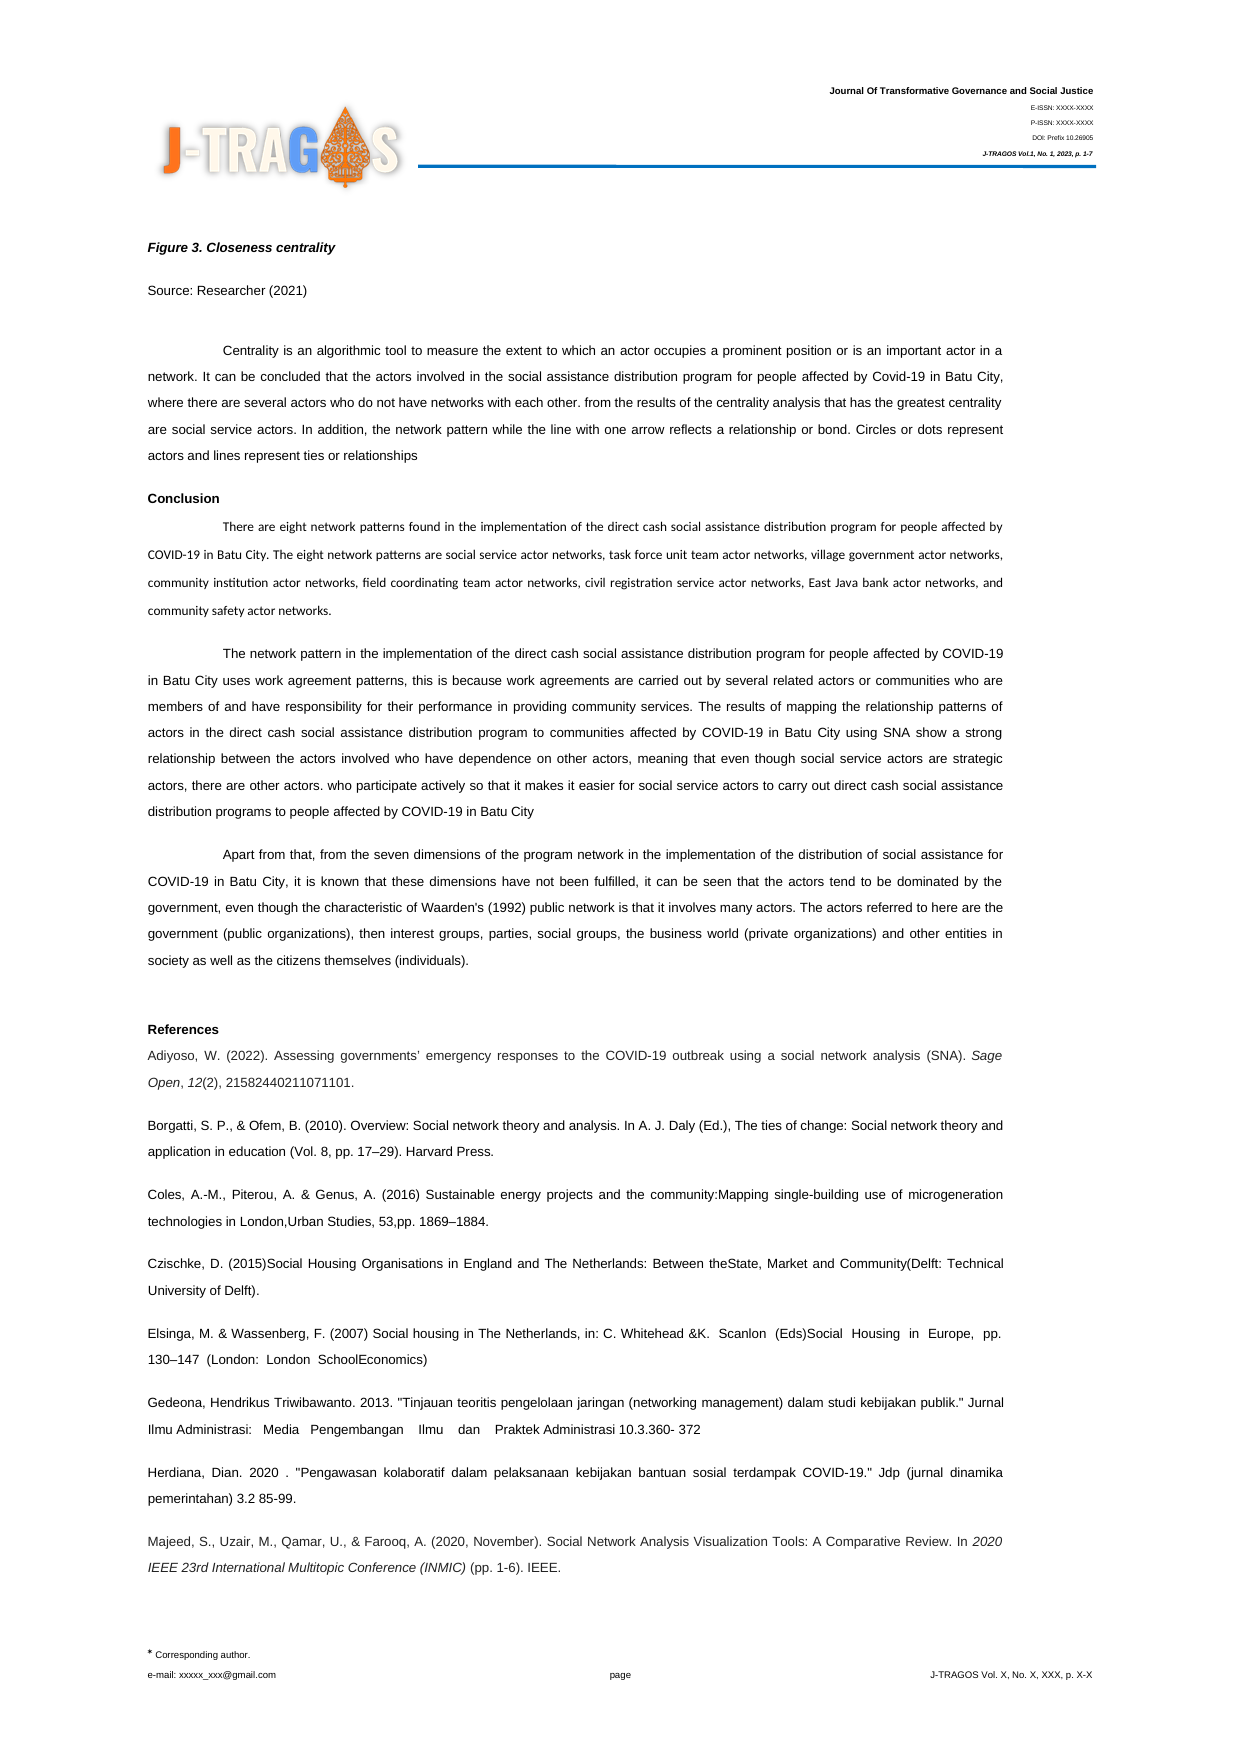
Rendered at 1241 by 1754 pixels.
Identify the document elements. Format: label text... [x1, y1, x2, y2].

text Gedeona, Hendrikus Triwibawanto. 2013. "Tinjauan teoritis pengelolaan jaringan (networking management) dalam studi kebijakan publik." Jurnal Ilmu Administrasi: Media Pengembangan Ilmu dan Praktek Administrasi 10.3.360- 372 [147, 1384, 1004, 1437]
text Coles, A.-M., Piterou, A. & Genus, A. (2016) Sustainable energy projects and the community:Mapping single-building use of microgeneration technologies in London,Urban Studies, 53,pp. 1869–1884. [147, 1176, 1004, 1229]
text Adiyoso, W. (2022). Assessing governments’ emergency responses to the COVID-19 outbreak using a social network analysis (SNA). Sage Open, 12(2), 21582440211071101. [147, 1037, 1004, 1090]
text Figure 3. Closeness centrality [147, 229, 1004, 255]
text Source: Researcher (2021) [147, 272, 1004, 298]
text References [147, 1011, 1004, 1037]
text Borgatti, S. P., & Ofem, B. (2010). Overview: Social network theory and analysis. In A. J. Daly (Ed.), The ties of change: Social network theory and application in education (Vol. 8, pp. 17–29). Harvard Press. [147, 1107, 1004, 1159]
picture [147, 73, 414, 229]
text Elsinga, M. & Wassenberg, F. (2007) Social housing in The Netherlands, in: C. Whitehead &K. Scanlon (Eds)Social Housing in Europe, pp. 130–147 (London: London SchoolEconomics) [147, 1315, 1004, 1368]
text Herdiana, Dian. 2020 . "Pengawasan kolaboratif dalam pelaksanaan kebijakan bantuan sosial terdampak COVID-19." Jdp (jurnal dinamika pemerintahan) 3.2 85-99. [147, 1454, 1004, 1506]
text Czischke, D. (2015)Social Housing Organisations in England and The Netherlands: Between theState, Market and Community(Delft: Technical University of Delft). [147, 1246, 1004, 1298]
text Conclusion [147, 480, 1004, 506]
text Majeed, S., Uzair, M., Qamar, U., & Farooq, A. (2020, November). Social Network Analysis Visualization Tools: A Comparative Review. In 2020 IEEE 23rd International Multitopic Conference (INMIC) (pp. 1-6). IEEE. [147, 1523, 1004, 1576]
text Centrality is an algorithmic tool to measure the extent to which an actor occupies a prominent position or is an important actor in a network. It can be concluded that the actors involved in the social assistance distribution program for people affected by Covid-19 in Batu City, where there are several actors who do not have networks with each other. from the results of the centrality analysis that has the greatest centrality are social service actors. In addition, the network pattern while the line with one arrow reflects a relationship or bond. Circles or dots represent actors and lines represent ties or relationships [148, 332, 1004, 463]
